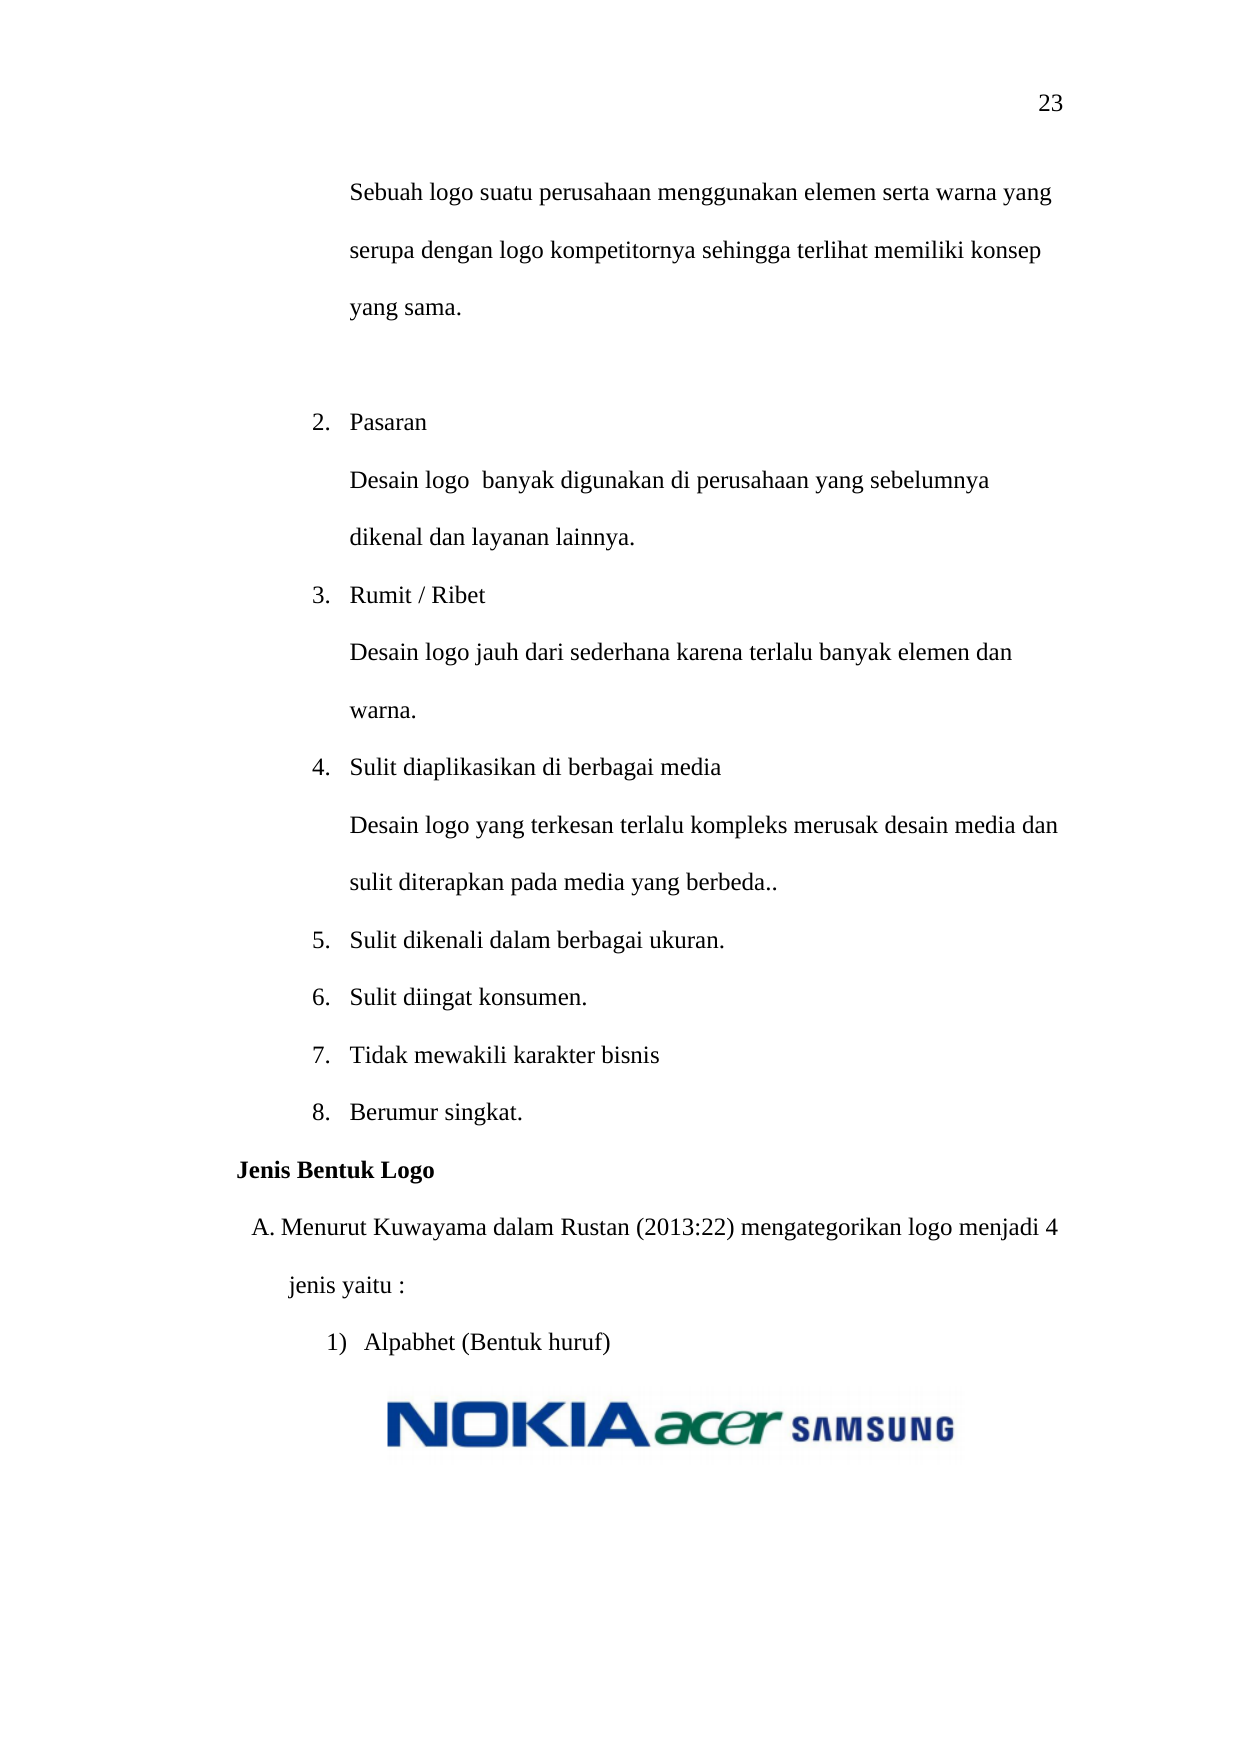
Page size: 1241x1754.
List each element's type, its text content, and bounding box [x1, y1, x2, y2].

list Menurut Kuwayama dalam Rustan (2013:22) mengategorikan logo menjadi 4 jenis yaitu : [251, 1212, 1063, 1298]
list Alpabhet (Bentuk huruf) [326, 1327, 1063, 1356]
text Jenis Bentuk Logo [236, 1155, 1063, 1183]
picture [380, 1384, 979, 1473]
text Desain logo jauh dari sederhana karena terlalu banyak elemen dan warna. [349, 637, 1063, 723]
list Berumur singkat. [312, 1097, 1063, 1126]
text Desain logo banyak digunakan di perusahaan yang sebelumnya dikenal dan layanan lainnya. [349, 465, 1063, 551]
list Sulit diaplikasikan di berbagai media [312, 752, 1063, 781]
list Sulit diingat konsumen. [312, 982, 1063, 1011]
list Rumit / Ribet [312, 580, 1063, 608]
list Tidak mewakili karakter bisnis [312, 1040, 1063, 1068]
text Desain logo yang terkesan terlalu kompleks merusak desain media dan sulit diterapkan pada media yang berbeda.. [349, 810, 1063, 896]
text Sebuah logo suatu perusahaan menggunakan elemen serta warna yang serupa dengan logo kompetitornya sehingga terlihat memiliki konsep yang sama. [349, 177, 1063, 321]
list Pasaran [312, 407, 1063, 436]
list Sulit dikenali dalam berbagai ukuran. [312, 925, 1063, 953]
